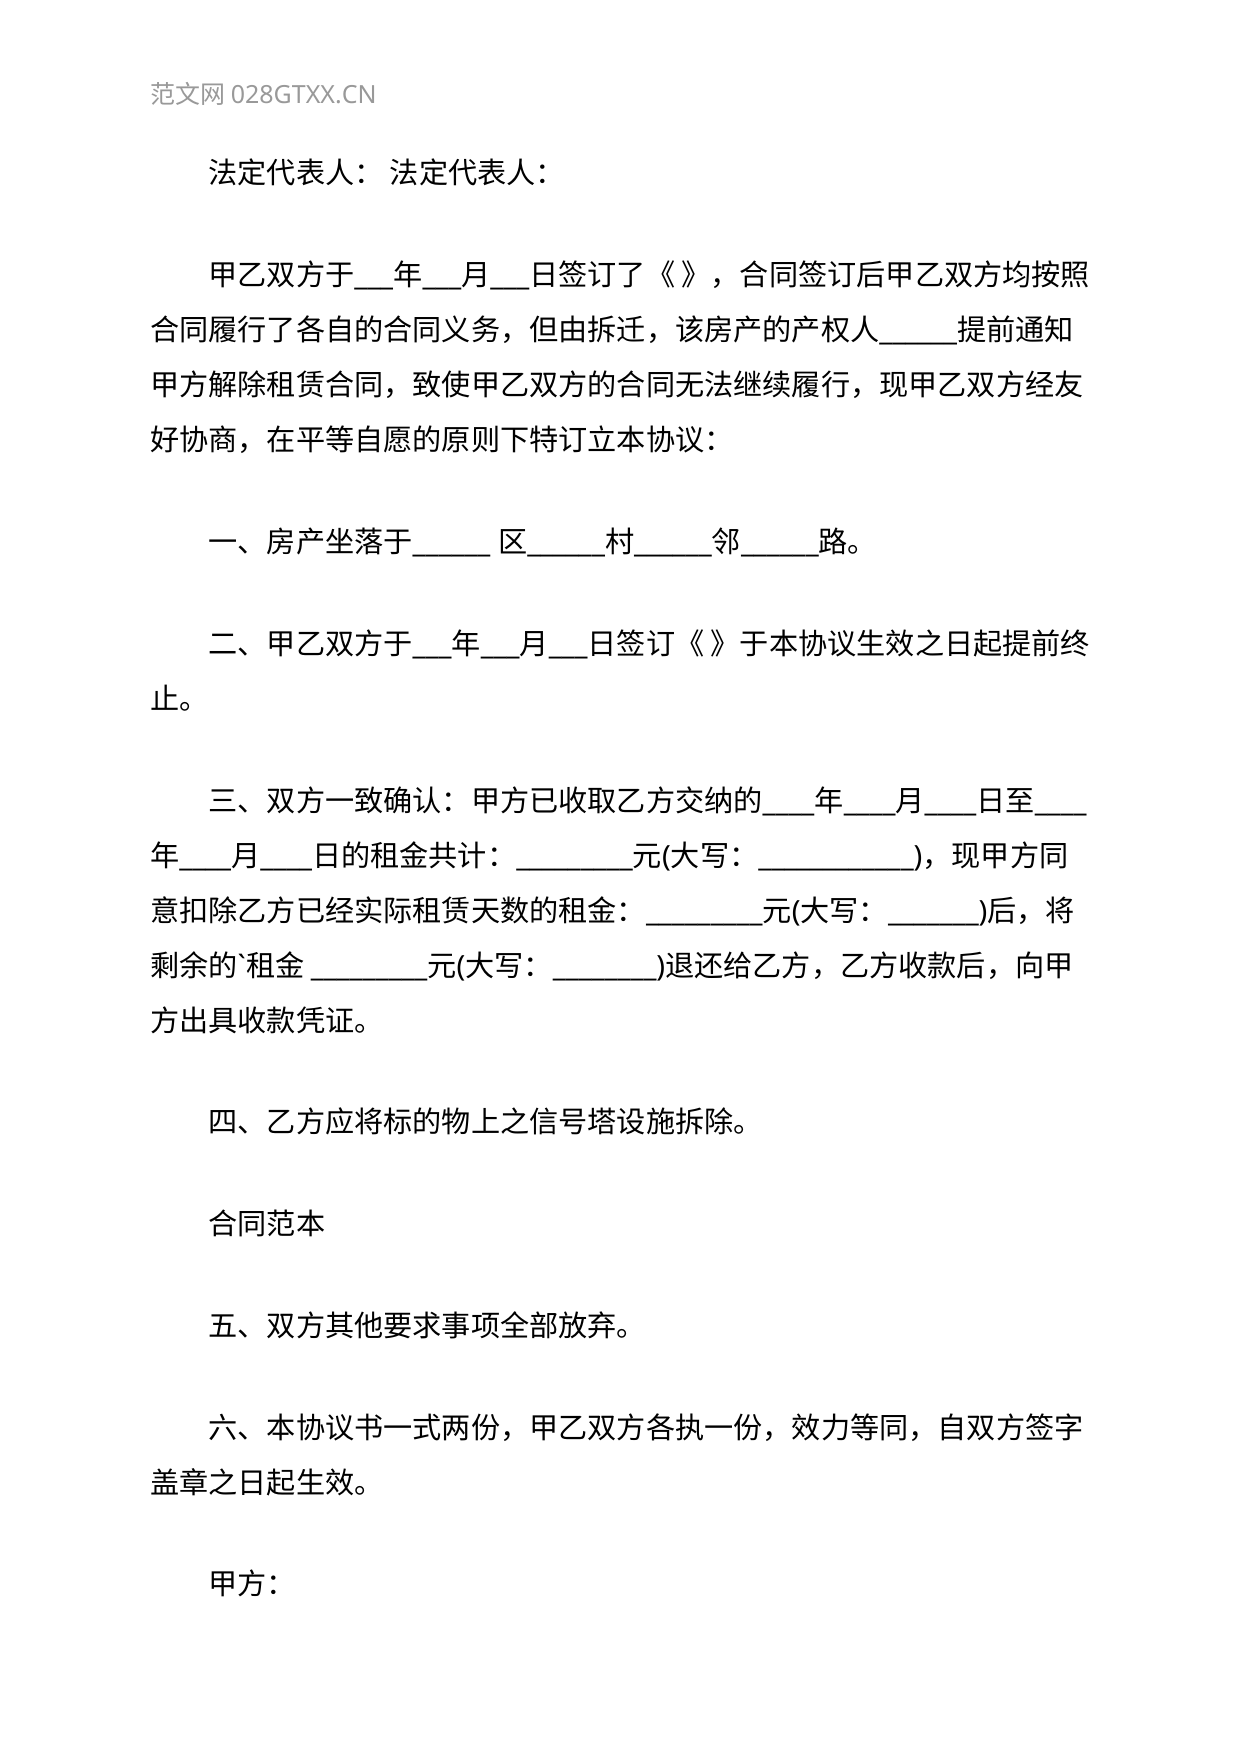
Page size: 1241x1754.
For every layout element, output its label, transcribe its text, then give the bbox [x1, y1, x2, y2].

text 六、本协议书一式两份，甲乙双方各执一份，效力等同，自双方签字盖章之日起生效。 [150, 1404, 1090, 1501]
text 一、房产坐落于______ 区______村______邻______路。 [150, 518, 1090, 561]
text 四、乙方应将标的物上之信号塔设施拆除。 [150, 1099, 1090, 1141]
text 合同范本 [150, 1201, 1090, 1243]
text 甲方： [150, 1561, 1090, 1603]
text 甲乙双方于___年___月___日签订了《 》，合同签订后甲乙双方均按照合同履行了各自的合同义务，但由拆迁，该房产的产权人______提前通知甲方解除租赁合同，致使甲乙双方的合同无法继续履行，现甲乙双方经友好协商，在平等自愿的原则下特订立本协议： [150, 252, 1090, 459]
text 二、甲乙双方于___年___月___日签订《 》于本协议生效之日起提前终止。 [150, 620, 1090, 718]
text 五、双方其他要求事项全部放弃。 [150, 1302, 1090, 1345]
text 三、双方一致确认：甲方已收取乙方交纳的____年____月____日至____年____月____日的租金共计：_________元(大写：____________)，现甲方同意扣除乙方已经实际租赁天数的租金：_________元(大写：_______)后，将剩余的`租金 _________元(大写：________)退还给乙方，乙方收款后，向甲方出具收款凭证。 [150, 777, 1090, 1039]
text 法定代表人： 法定代表人： [150, 150, 1090, 192]
